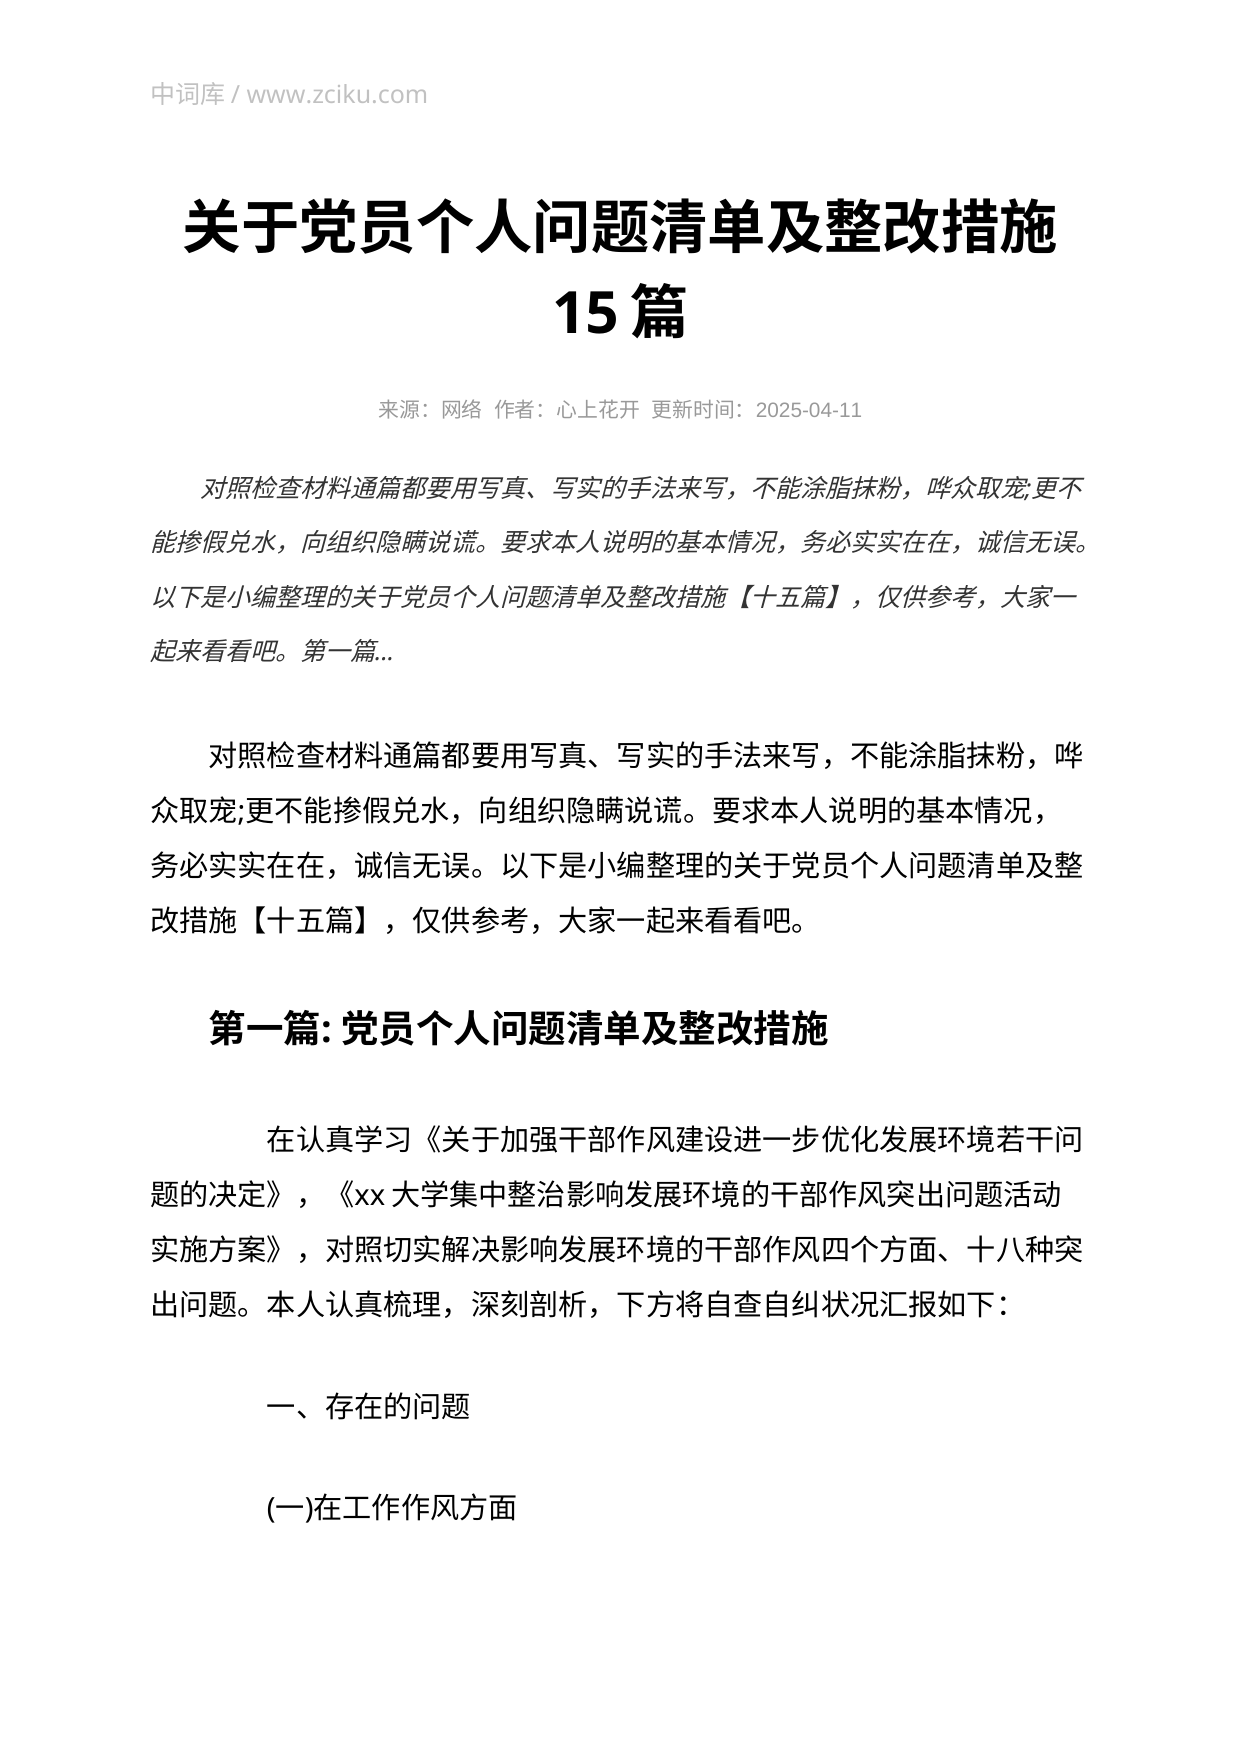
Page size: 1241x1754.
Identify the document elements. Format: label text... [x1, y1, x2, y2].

text 第一篇: 党员个人问题清单及整改措施 [150, 999, 1090, 1054]
text 在认真学习《关于加强干部作风建设进一步优化发展环境若干问题的决定》，《xx大学集中整治影响发展环境的干部作风突出问题活动实施方案》，对照切实解决影响发展环境的干部作风四个方面、十八种突出问题。本人认真梳理，深刻剖析，下方将自查自纠状况汇报如下： [150, 1117, 1090, 1324]
text 对照检查材料通篇都要用写真、写实的手法来写，不能涂脂抹粉，哗众取宠;更不能掺假兑水，向组织隐瞒说谎。要求本人说明的基本情况，务必实实在在，诚信无误。以下是小编整理的关于党员个人问题清单及整改措施【十五篇】，仅供参考，大家一起来看看吧。第一篇... [150, 468, 1090, 668]
text 来源：网络 作者：心上花开 更新时间：2025-04-11 [150, 397, 1090, 421]
text 一、存在的问题 [150, 1383, 1090, 1426]
text 对照检查材料通篇都要用写真、写实的手法来写，不能涂脂抹粉，哗众取宠;更不能掺假兑水，向组织隐瞒说谎。要求本人说明的基本情况，务必实实在在，诚信无误。以下是小编整理的关于党员个人问题清单及整改措施【十五篇】，仅供参考，大家一起来看看吧。 [150, 733, 1090, 940]
text (一)在工作作风方面 [150, 1485, 1090, 1527]
subtitle 关于党员个人问题清单及整改措施15篇 [150, 181, 1090, 351]
